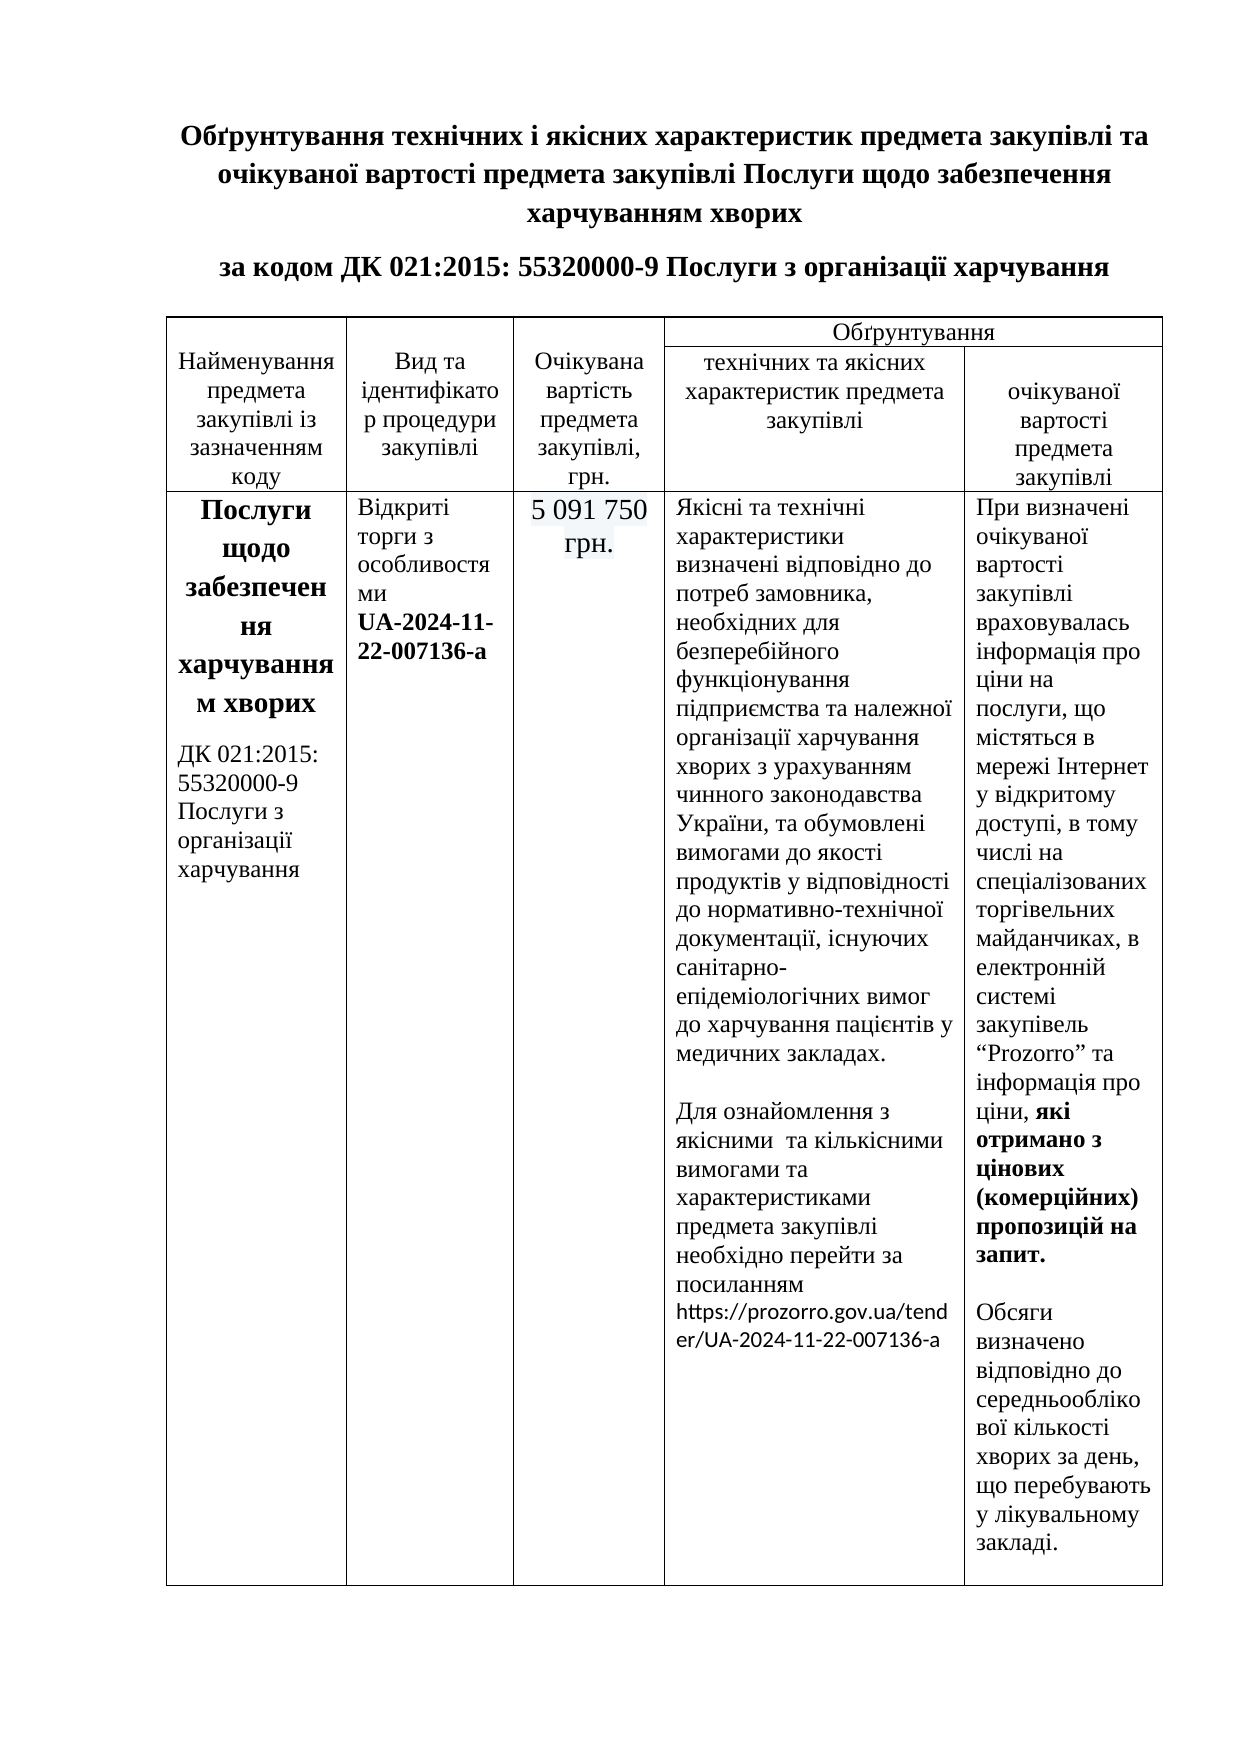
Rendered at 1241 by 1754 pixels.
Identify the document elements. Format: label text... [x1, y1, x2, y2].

table_cell 5 091 750 грн. [514, 492, 664, 1585]
table_header Очікувана вартість предмета закупівлі, грн. [514, 318, 664, 491]
table_cell технічних та якісних характеристик предмета закупівлі [665, 347, 964, 491]
table_header Найменування предмета закупівлі із зазначенням коду [167, 318, 346, 491]
table_header Вид та ідентифікатор процедури закупівлі [347, 318, 513, 491]
text за кодом ДК 021:2015: 55320000-9 Послуги з організації харчування [177, 249, 1152, 283]
table_cell При визначені очікуваної вартості закупівлі враховувалась інформація про ціни на послуги, що містяться в мережі Інтернет у відкритому доступі, в тому числі на спеціалізованих торгівельних майданчиках, в електронній системі закупівель “Prozorro” та інформація про ціни, які отримано з цінових (комерційних) пропозицій на запит. Обсяги визначено відповідно до середньооблікової кількості хворих за день, що перебувають у лікувальному закладі. [965, 492, 1162, 1585]
table_header Обґрунтування [665, 318, 1162, 346]
text Обґрунтування технічних і якісних характеристик предмета закупівлі та очікуваної вартості предмета закупівлі Послуги щодо забезпечення харчуванням хворих [177, 118, 1152, 229]
table_cell очікуваної вартості предмета закупівлі [965, 347, 1162, 491]
table_cell Якісні та технічні характеристики визначені відповідно до потреб замовника, необхідних для безперебійного функціонування підприємства та належної організації харчування хворих з урахуванням чинного законодавства України, та обумовлені вимогами до якості продуктів у відповідності до нормативно-технічної документації, існуючих санітарно-епідеміологічних вимог до харчування пацієнтів у медичних закладах. Для ознайомлення з якісними та кількісними вимогами та характеристиками предмета закупівлі необхідно перейти за посиланням https://prozorro.gov.ua/tender/UA-2024-11-22-007136-a [665, 492, 964, 1585]
table_cell Відкриті торги з особливостями UA-2024-11-22-007136-a [347, 492, 513, 1585]
table_cell Послуги щодо забезпечення харчуванням хворих ДК 021:2015: 55320000-9 Послуги з організації харчування [167, 492, 346, 1585]
